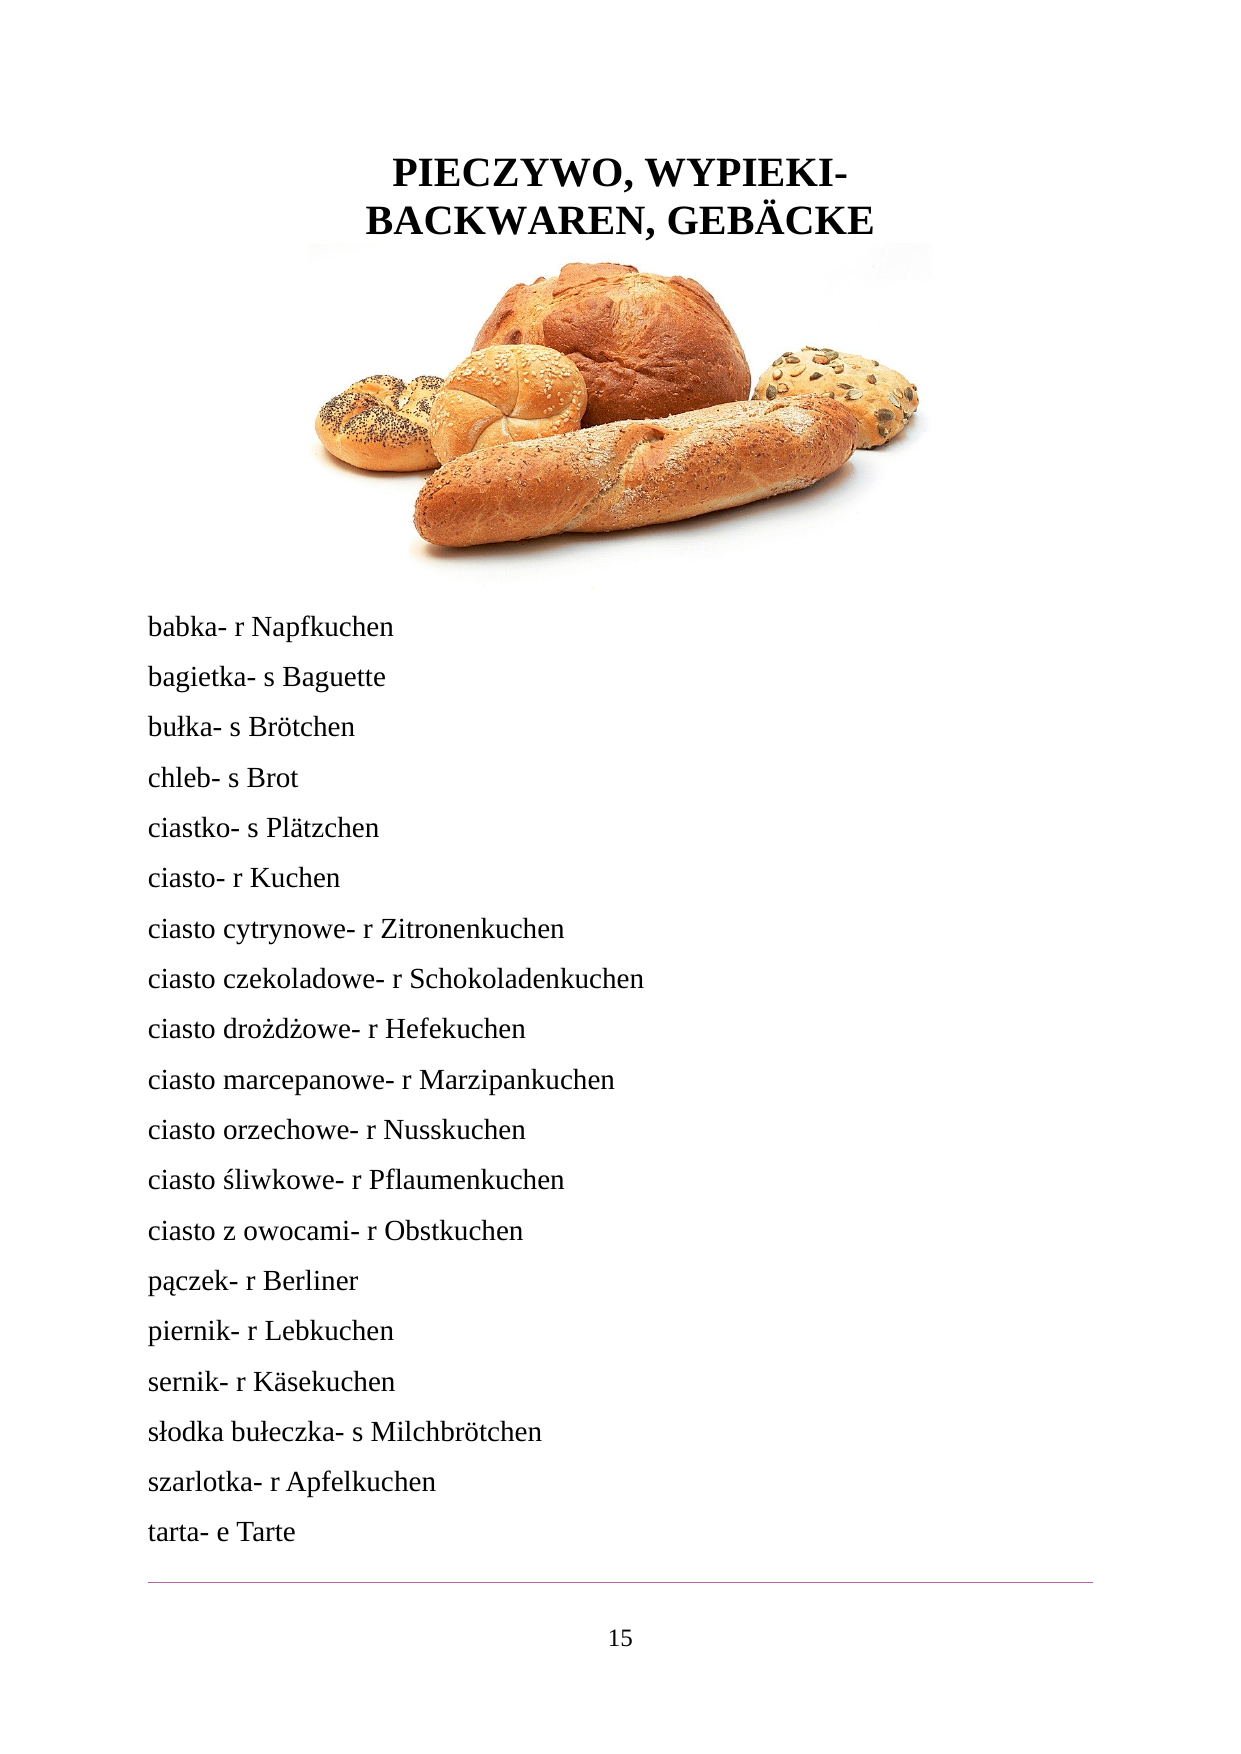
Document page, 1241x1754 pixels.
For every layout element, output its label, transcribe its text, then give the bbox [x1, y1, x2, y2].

text sernik- r Käsekuchen [148, 1364, 1093, 1397]
text słodka bułeczka- s Milchbrötchen [148, 1414, 1093, 1447]
text PIECZYWO, WYPIEKI- [148, 148, 1093, 196]
text ciasto śliwkowe- r Pflaumenkuchen [148, 1162, 1093, 1196]
text ciasto czekoladowe- r Schokoladenkuchen [148, 961, 1093, 995]
text szarlotka- r Apfelkuchen [148, 1464, 1093, 1498]
text BACKWAREN, GEBÄCKE [148, 196, 1093, 243]
text ciasto z owocami- r Obstkuchen [148, 1213, 1093, 1246]
text tarta- e Tarte [148, 1514, 1093, 1582]
text ciasto cytrynowe- r Zitronenkuchen [148, 911, 1093, 944]
text bułka- s Brötchen [148, 709, 1093, 743]
picture [307, 243, 933, 595]
text ciasto marcepanowe- r Marzipankuchen [148, 1062, 1093, 1095]
text ciasto drożdżowe- r Hefekuchen [148, 1011, 1093, 1045]
text babka- r Napfkuchen [148, 609, 1093, 642]
text ciasto- r Kuchen [148, 861, 1093, 894]
text bagietka- s Baguette [148, 659, 1093, 693]
text ciastko- s Plätzchen [148, 810, 1093, 844]
text pączek- r Berliner [148, 1263, 1093, 1297]
text ciasto orzechowe- r Nusskuchen [148, 1112, 1093, 1146]
text piernik- r Lebkuchen [148, 1313, 1093, 1347]
text chleb- s Brot [148, 760, 1093, 793]
